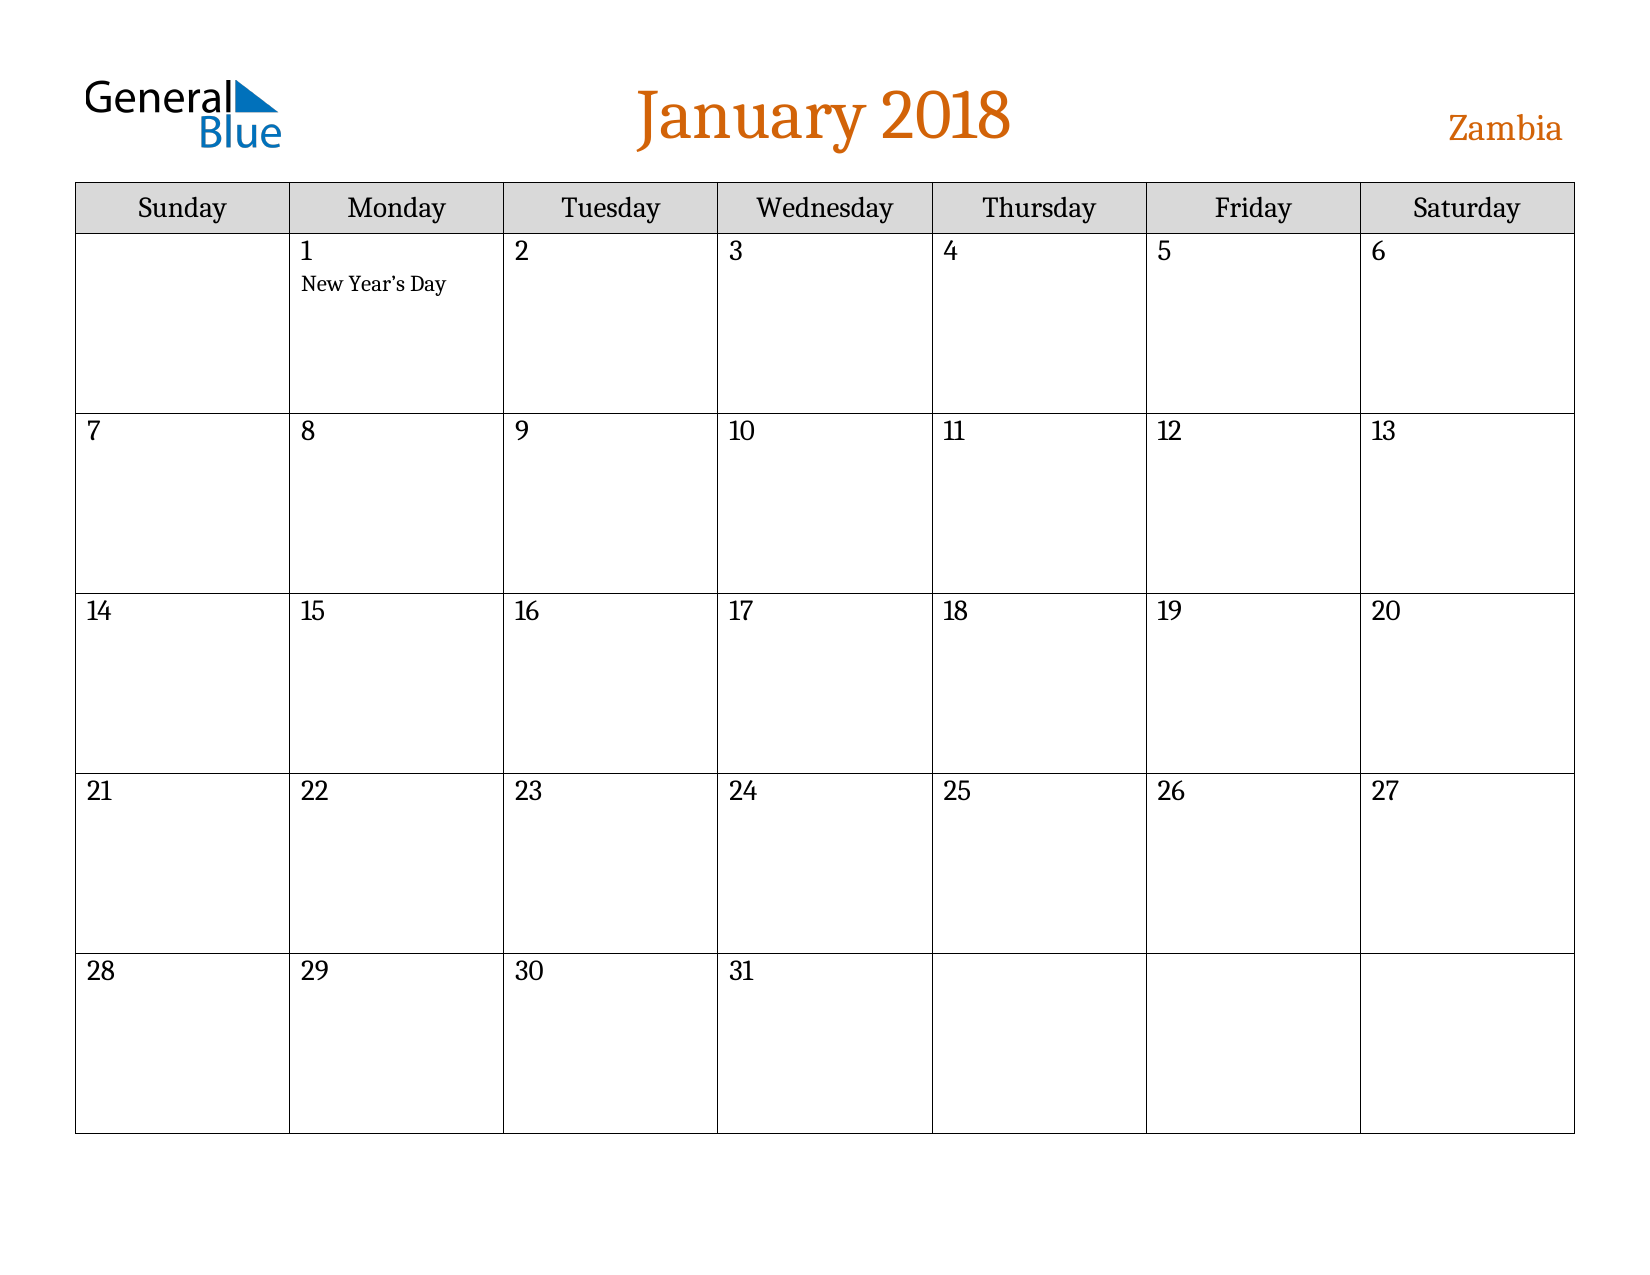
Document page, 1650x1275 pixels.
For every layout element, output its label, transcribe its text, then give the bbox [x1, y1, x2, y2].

table_cell [504, 990, 717, 1133]
table_cell 8 [290, 414, 503, 450]
table_cell 20 [1361, 594, 1574, 630]
picture [86, 80, 281, 148]
table_cell 31 [718, 954, 932, 990]
table_cell [76, 990, 289, 1133]
table_header January 2018 [504, 75, 1146, 182]
table_cell [1147, 990, 1360, 1133]
table_cell [290, 450, 503, 593]
table_cell 2 [504, 234, 717, 270]
table_cell [504, 270, 717, 413]
table_cell [933, 270, 1146, 413]
table_cell [933, 450, 1146, 593]
table_cell 16 [504, 594, 717, 630]
table_cell 21 [76, 774, 289, 810]
table_cell 19 [1147, 594, 1360, 630]
table_cell Saturday [1361, 183, 1574, 233]
table_cell [76, 450, 289, 593]
table_cell [933, 954, 1146, 990]
table_cell [1361, 450, 1574, 593]
table_cell 5 [1147, 234, 1360, 270]
table_cell 26 [1147, 774, 1360, 810]
table_cell [290, 810, 503, 953]
table_cell 4 [933, 234, 1146, 270]
table_cell [76, 630, 289, 773]
table_cell 14 [76, 594, 289, 630]
table_cell [718, 810, 932, 953]
table_cell [718, 630, 932, 773]
table_cell 18 [933, 594, 1146, 630]
table_cell Friday [1147, 183, 1360, 233]
table_cell 1 [290, 234, 503, 270]
table_cell 25 [933, 774, 1146, 810]
table_cell [504, 630, 717, 773]
table_cell 3 [718, 234, 932, 270]
table_cell [504, 810, 717, 953]
table_cell New Year’s Day [290, 270, 503, 413]
table_cell Monday [290, 183, 503, 233]
table_cell 17 [718, 594, 932, 630]
table_cell [718, 450, 932, 593]
table_cell 27 [1361, 774, 1574, 810]
table_cell [1361, 954, 1574, 990]
table_cell 30 [504, 954, 717, 990]
table_cell [76, 270, 289, 413]
table_cell Tuesday [504, 183, 717, 233]
table_header [76, 75, 503, 182]
table_cell [76, 234, 289, 270]
table_cell Sunday [76, 183, 289, 233]
table_cell 22 [290, 774, 503, 810]
table_cell [718, 990, 932, 1133]
table_cell [1147, 270, 1360, 413]
table_cell Wednesday [718, 183, 932, 233]
table_cell [1361, 630, 1574, 773]
table_cell 24 [718, 774, 932, 810]
table_cell [1147, 450, 1360, 593]
table_cell [933, 630, 1146, 773]
table_cell 28 [76, 954, 289, 990]
table_cell [1361, 810, 1574, 953]
table_cell [504, 450, 717, 593]
table_cell 11 [933, 414, 1146, 450]
table_cell [718, 270, 932, 413]
table_cell [1147, 630, 1360, 773]
table_cell [1147, 954, 1360, 990]
table_cell [290, 990, 503, 1133]
table_cell 23 [504, 774, 717, 810]
table_cell 29 [290, 954, 503, 990]
table_cell Thursday [933, 183, 1146, 233]
table_cell 6 [1361, 234, 1574, 270]
table_cell [1147, 810, 1360, 953]
table_cell [933, 990, 1146, 1133]
table_cell 7 [76, 414, 289, 450]
table_cell 13 [1361, 414, 1574, 450]
table_cell [933, 810, 1146, 953]
table_cell 12 [1147, 414, 1360, 450]
table_header Zambia [1146, 75, 1574, 182]
table_cell 15 [290, 594, 503, 630]
table_cell 9 [504, 414, 717, 450]
table_cell [76, 810, 289, 953]
table_cell [290, 630, 503, 773]
table_cell 10 [718, 414, 932, 450]
table_cell [1361, 270, 1574, 413]
table_cell [1361, 990, 1574, 1133]
